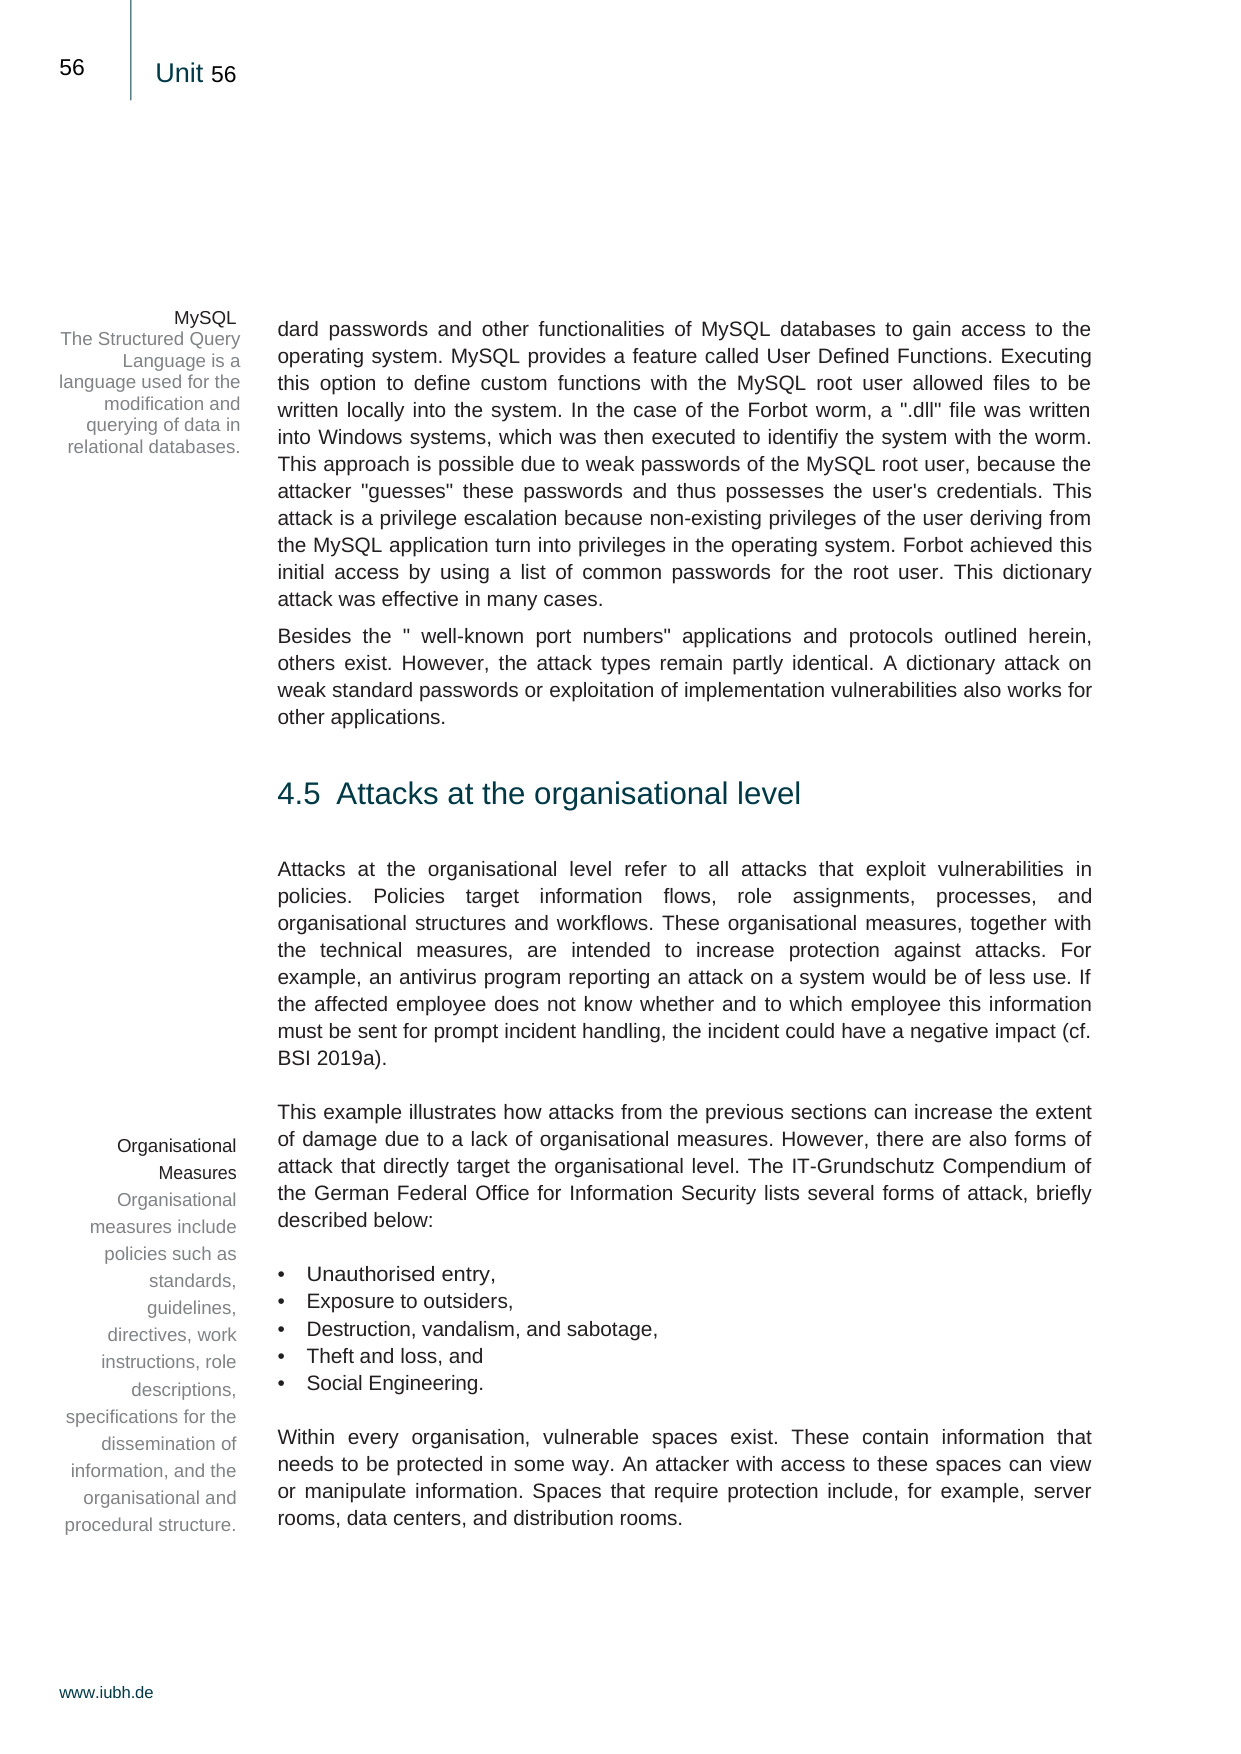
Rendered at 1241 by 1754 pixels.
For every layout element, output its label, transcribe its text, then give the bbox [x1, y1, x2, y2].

text This example illustrates how attacks from the previous sections can increase the extent of damage due to a lack of organisational measures. However, there are also forms of attack that directly target the organisational level. The IT-Grundschutz Compendium of the German Federal Office for Information Security lists several forms of attack, briefly described below: [277, 1100, 1093, 1232]
subtitle Attacks at the organisational level [277, 775, 1192, 811]
text The Structured Query Language is a language used for the modiﬁcation and querying of data in relational databases. [48, 328, 240, 457]
text Organisational measures include policies such as standards, guidelines, directives, work instructions, role descriptions, specifications for the dissemination of information, and the organisational and procedural structure. [61, 1189, 236, 1535]
list Exposure to outsiders, [277, 1289, 1192, 1313]
text Within every organisation, vulnerable spaces exist. These contain information that needs to be protected in some way. An attacker with access to these spaces can view or manipulate information. Spaces that require protection include, for example, server rooms, data centers, and distribution rooms. [277, 1424, 1093, 1529]
list Unauthorised entry, [277, 1262, 1192, 1286]
text Besides the " well-known port numbers" applications and protocols outlined herein, others exist. However, the attack types remain partly identical. A dictionary attack on weak standard passwords or exploitation of implementation vulnerabilities also works for other applications. [277, 624, 1093, 729]
text Attacks at the organisational level refer to all attacks that exploit vulnerabilities in policies. Policies target information flows, role assignments, processes, and organisational structures and workflows. These organisational measures, together with the technical measures, are intended to increase protection against attacks. For example, an antivirus program reporting an attack on a system would be of less use. If the affected employee does not know whether and to which employee this information must be sent for prompt incident handling, the incident could have a negative impact (cf. BSI 2019a). [277, 857, 1093, 1070]
text Organisational Measures [95, 1134, 236, 1183]
list Destruction, vandalism, and sabotage, [277, 1316, 1192, 1340]
list Social Engineering. [277, 1371, 1192, 1394]
text MySQL [48, 306, 236, 328]
text dard passwords and other functionalities of MySQL databases to gain access to the operating system. MySQL provides a feature called User Deﬁned Functions. Executing this option to deﬁne custom functions with the MySQL root user allowed files to be written locally into the system. In the case of the Forbot worm, a ".dll" file was written into Windows systems, which was then executed to identiﬁy the system with the worm. This approach is possible due to weak passwords of the MySQL root user, because the attacker "guesses" these passwords and thus possesses the user's credentials. This attack is a privilege escalation because non-existing privileges of the user deriving from the MySQL application turn into privileges in the operating system. Forbot achieved this initial access by using a list of common passwords for the root user. This dictionary attack was effective in many cases. [277, 317, 1093, 611]
list Theft and loss, and [277, 1343, 1192, 1367]
